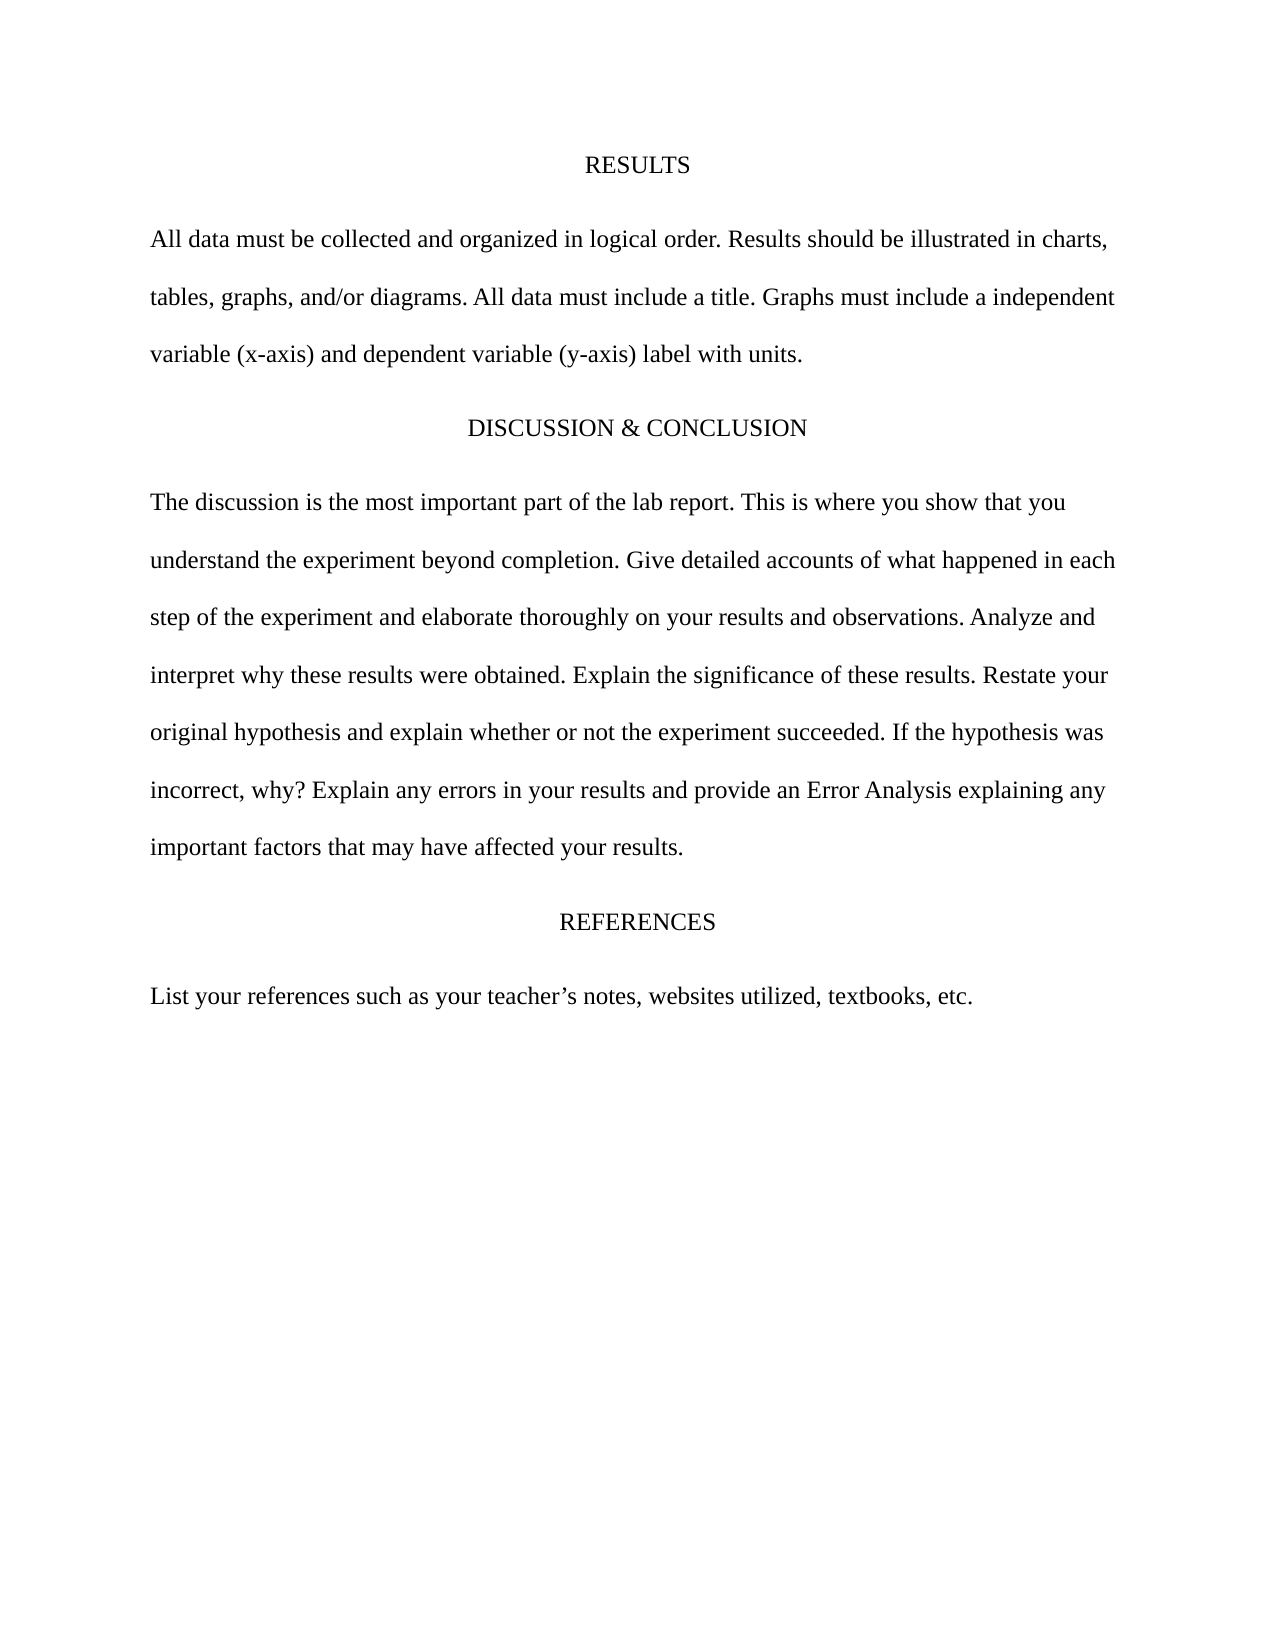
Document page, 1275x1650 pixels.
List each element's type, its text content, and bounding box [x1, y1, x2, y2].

text The discussion is the most important part of the lab report. This is where you show that you understand the experiment beyond completion. Give detailed accounts of what happened in each step of the experiment and elaborate thoroughly on your results and observations. Analyze and interpret why these results were obtained. Explain the significance of these results. Restate your original hypothesis and explain whether or not the experiment succeeded. If the hypothesis was incorrect, why? Explain any errors in your results and provide an Error Analysis explaining any important factors that may have affected your results. [150, 487, 1125, 861]
text REFERENCES [150, 907, 1125, 935]
text DISCUSSION & CONCLUSION [150, 413, 1125, 442]
text List your references such as your teacher’s notes, websites utilized, textbooks, etc. [150, 981, 1125, 1009]
text RESULTS [150, 150, 1125, 179]
text All data must be collected and organized in logical order. Results should be illustrated in charts, tables, graphs, and/or diagrams. All data must include a title. Graphs must include a independent variable (x-axis) and dependent variable (y-axis) label with units. [150, 224, 1125, 368]
